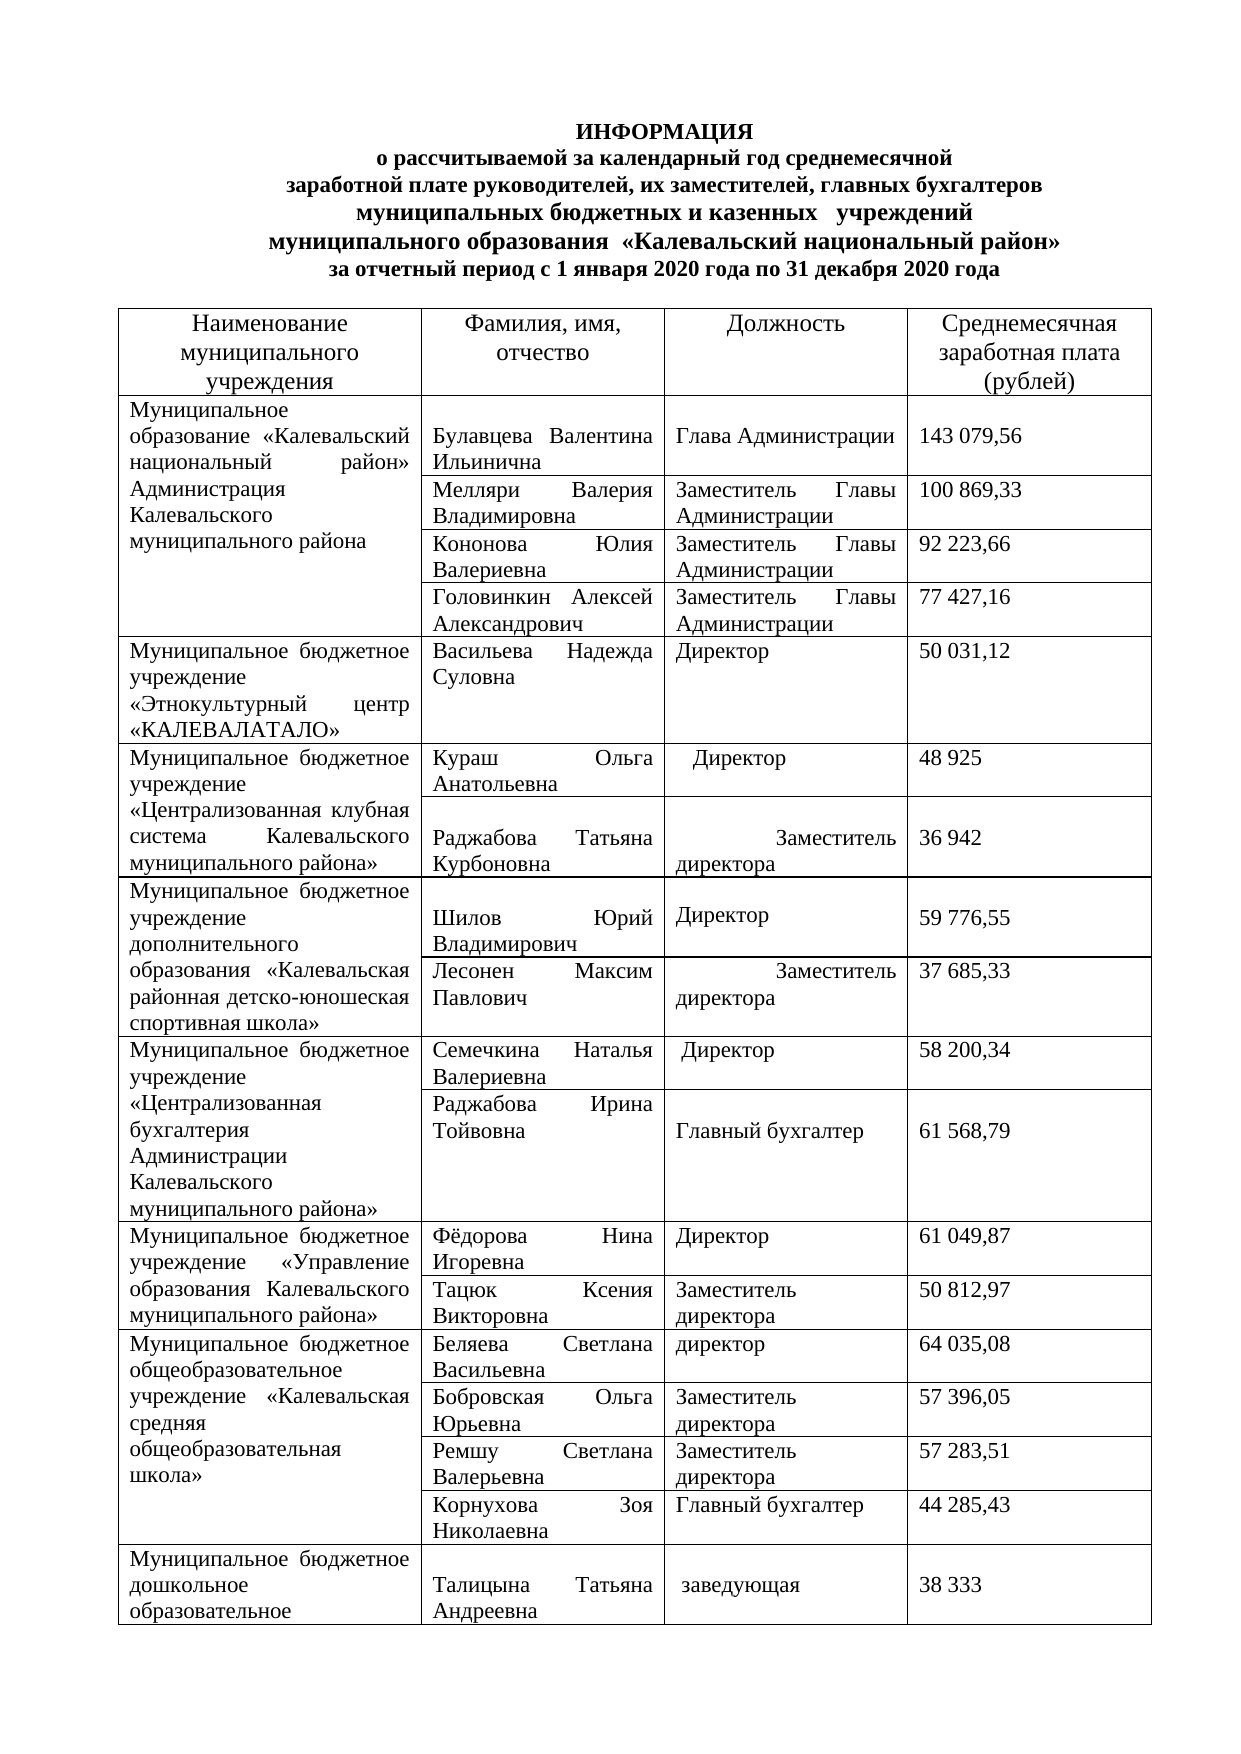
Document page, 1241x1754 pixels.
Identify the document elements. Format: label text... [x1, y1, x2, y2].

table_cell 50 812,97 [908, 1276, 1151, 1328]
title муниципальных бюджетных и казенных учреждений [177, 197, 1152, 226]
table_header Наименование муниципального учреждения [119, 309, 421, 395]
text о рассчитываемой за календарный год среднемесячной [177, 144, 1152, 171]
title заработной плате руководителей, их заместителей, главных бухгалтеров [177, 171, 1152, 197]
table_cell 48 925 [908, 744, 1151, 796]
table_cell Директор [665, 1222, 907, 1275]
table_cell 64 035,08 [908, 1330, 1151, 1382]
text ИНФОРМАЦИЯ [177, 118, 1152, 144]
table_cell Заместитель директора [665, 1437, 907, 1490]
table_cell Шилов Юрий Владимирович [422, 878, 664, 956]
table_cell Заместитель директора [665, 797, 907, 876]
table_cell 61 049,87 [908, 1222, 1151, 1275]
table_cell Кураш Ольга Анатольевна [422, 744, 664, 796]
title муниципального образования «Калевальский национальный район» [177, 226, 1152, 255]
table_cell Корнухова Зоя Николаевна [422, 1491, 664, 1543]
table_cell Тацюк Ксения Викторовна [422, 1276, 664, 1328]
table_cell 143 079,56 [908, 396, 1151, 475]
table_cell Муниципальное бюджетное учреждение дополнительного образования «Калевальская районная детско-юношеская спортивная школа» [119, 878, 421, 1036]
table_cell 77 427,16 [908, 583, 1151, 636]
table_cell 57 283,51 [908, 1437, 1151, 1490]
table_cell Мелляри Валерия Владимировна [422, 476, 664, 528]
table_cell Раджабова Ирина Тойвовна [422, 1090, 664, 1221]
table_cell Бобровская Ольга Юрьевна [422, 1383, 664, 1436]
table_cell 38 333 [908, 1545, 1151, 1624]
table_cell 36 942 [908, 797, 1151, 876]
table_cell Беляева Светлана Васильевна [422, 1330, 664, 1382]
table_cell Заместитель директора [665, 1276, 907, 1328]
table_cell Глава Администрации [665, 396, 907, 475]
table_cell Заместитель Главы Администрации [665, 583, 907, 636]
table_cell Главный бухгалтер [665, 1090, 907, 1221]
table_cell Головинкин Алексей Александрович [422, 583, 664, 636]
table_cell Директор [665, 878, 907, 956]
table_header Среднемесячная заработная плата (рублей) [908, 309, 1151, 395]
table_cell заведующая [665, 1545, 907, 1624]
table_cell 92 223,66 [908, 530, 1151, 582]
table_cell 59 776,55 [908, 878, 1151, 956]
table_cell 100 869,33 [908, 476, 1151, 528]
table_cell 37 685,33 [908, 958, 1151, 1036]
table_cell 50 031,12 [908, 637, 1151, 742]
table_cell Заместитель Главы Администрации [665, 476, 907, 528]
table_cell Фёдорова Нина Игоревна [422, 1222, 664, 1275]
table_cell Директор [665, 744, 907, 796]
table_cell Булавцева Валентина Ильинична [422, 396, 664, 475]
table_cell Директор [665, 637, 907, 742]
table_cell Раджабова Татьяна Курбоновна [422, 797, 664, 876]
table_cell Семечкина Наталья Валериевна [422, 1037, 664, 1089]
table_cell Главный бухгалтер [665, 1491, 907, 1543]
table_cell 57 396,05 [908, 1383, 1151, 1436]
table_cell Лесонен Максим Павлович [422, 958, 664, 1036]
table_cell Муниципальное бюджетное общеобразовательное учреждение «Калевальская средняя общеобразовательная школа» [119, 1330, 421, 1543]
title за отчетный период с 1 января 2020 года по 31 декабря 2020 года [177, 255, 1152, 281]
table_cell Васильева Надежда Суловна [422, 637, 664, 742]
table_cell Муниципальное образование «Калевальский национальный район» Администрация Калевальского муниципального района [119, 396, 421, 636]
table_cell Муниципальное бюджетное учреждение «Централизованная бухгалтерия Администрации Калевальского муниципального района» [119, 1037, 421, 1221]
table_cell Ремшу Светлана Валерьевна [422, 1437, 664, 1490]
table_cell Заместитель Главы Администрации [665, 530, 907, 582]
table_cell 44 285,43 [908, 1491, 1151, 1543]
table_header Фамилия, имя, отчество [422, 309, 664, 395]
table_cell директор [665, 1330, 907, 1382]
table_cell 58 200,34 [908, 1037, 1151, 1089]
table_cell Заместитель директора [665, 1383, 907, 1436]
table_header Должность [665, 309, 907, 395]
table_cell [422, 1545, 664, 1624]
table_cell Муниципальное бюджетное учреждение «Управление образования Калевальского муниципального района» [119, 1222, 421, 1328]
table_cell Муниципальное бюджетное учреждение «Централизованная клубная система Калевальского муниципального района» [119, 744, 421, 876]
table_cell Директор [665, 1037, 907, 1089]
table_cell Кононова Юлия Валериевна [422, 530, 664, 582]
table_cell 61 568,79 [908, 1090, 1151, 1221]
table_cell Заместитель директора [665, 958, 907, 1036]
table_cell Муниципальное бюджетное учреждение «Этнокультурный центр «КАЛЕВАЛАТАЛО» [119, 637, 421, 742]
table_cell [119, 1545, 421, 1624]
